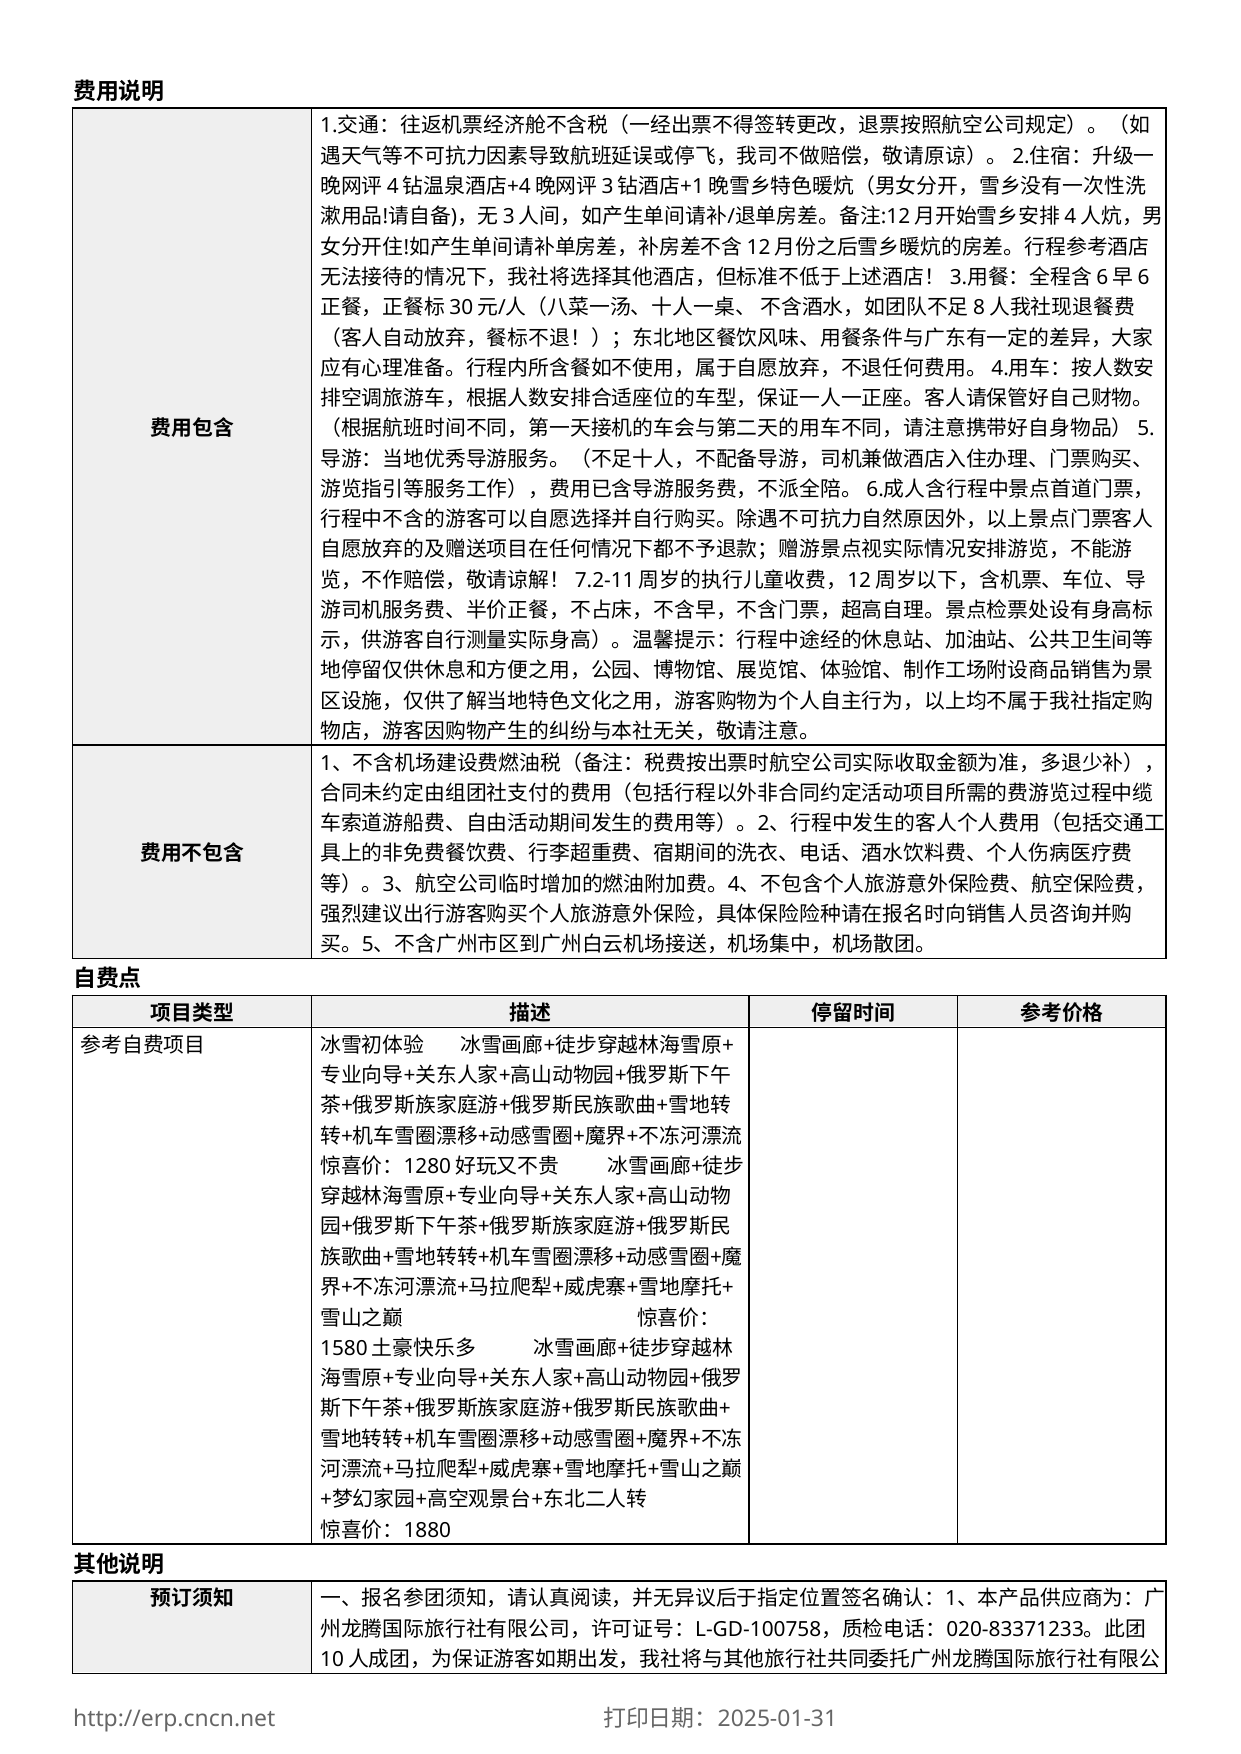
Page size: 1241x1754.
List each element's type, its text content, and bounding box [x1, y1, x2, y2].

text 自费点 [73, 960, 1167, 993]
table_cell [958, 1028, 1165, 1543]
table_header 参考价格 [958, 996, 1165, 1026]
table_header 预订须知 [73, 1582, 311, 1672]
table_header 停留时间 [750, 996, 957, 1026]
table_cell 费用不包含 [73, 746, 311, 958]
table_header 1.交通：往返机票经济舱不含税（一经出票不得签转更改，退票按照航空公司规定）。（如遇天气等不可抗力因素导致航班延误或停飞，我司不做赔偿，敬请原谅）。 [312, 109, 1165, 744]
text 费用说明 [73, 73, 1167, 106]
table_cell 冰雪初体验 冰雪画廊+徒步穿越林海雪原+专业向导+关东人家+高山动物园+俄罗斯下午茶+俄罗斯族家庭游+俄罗斯民族歌曲+雪地转转+机车雪圈漂移+动感雪圈+魔界+不冻河漂流 惊喜价：1280 [312, 1028, 748, 1543]
table_header 描述 [312, 996, 748, 1026]
text 其他说明 [73, 1546, 1167, 1579]
table_cell 1、不含机场建设费燃油税（备注：税费按出票时航空公司实际收取金额为准，多退少补），合同未约定由组团社支付的费用（包括行程以外非合同约定活动项目所需的费游览过程中缆车索道游船费、自由活动期间发生的费用等）。 [312, 746, 1165, 958]
table_cell [750, 1028, 957, 1543]
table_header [312, 1582, 1165, 1672]
table_header 费用包含 [73, 109, 311, 744]
table_header 项目类型 [73, 996, 311, 1026]
table_cell 参考自费项目 [73, 1028, 311, 1543]
